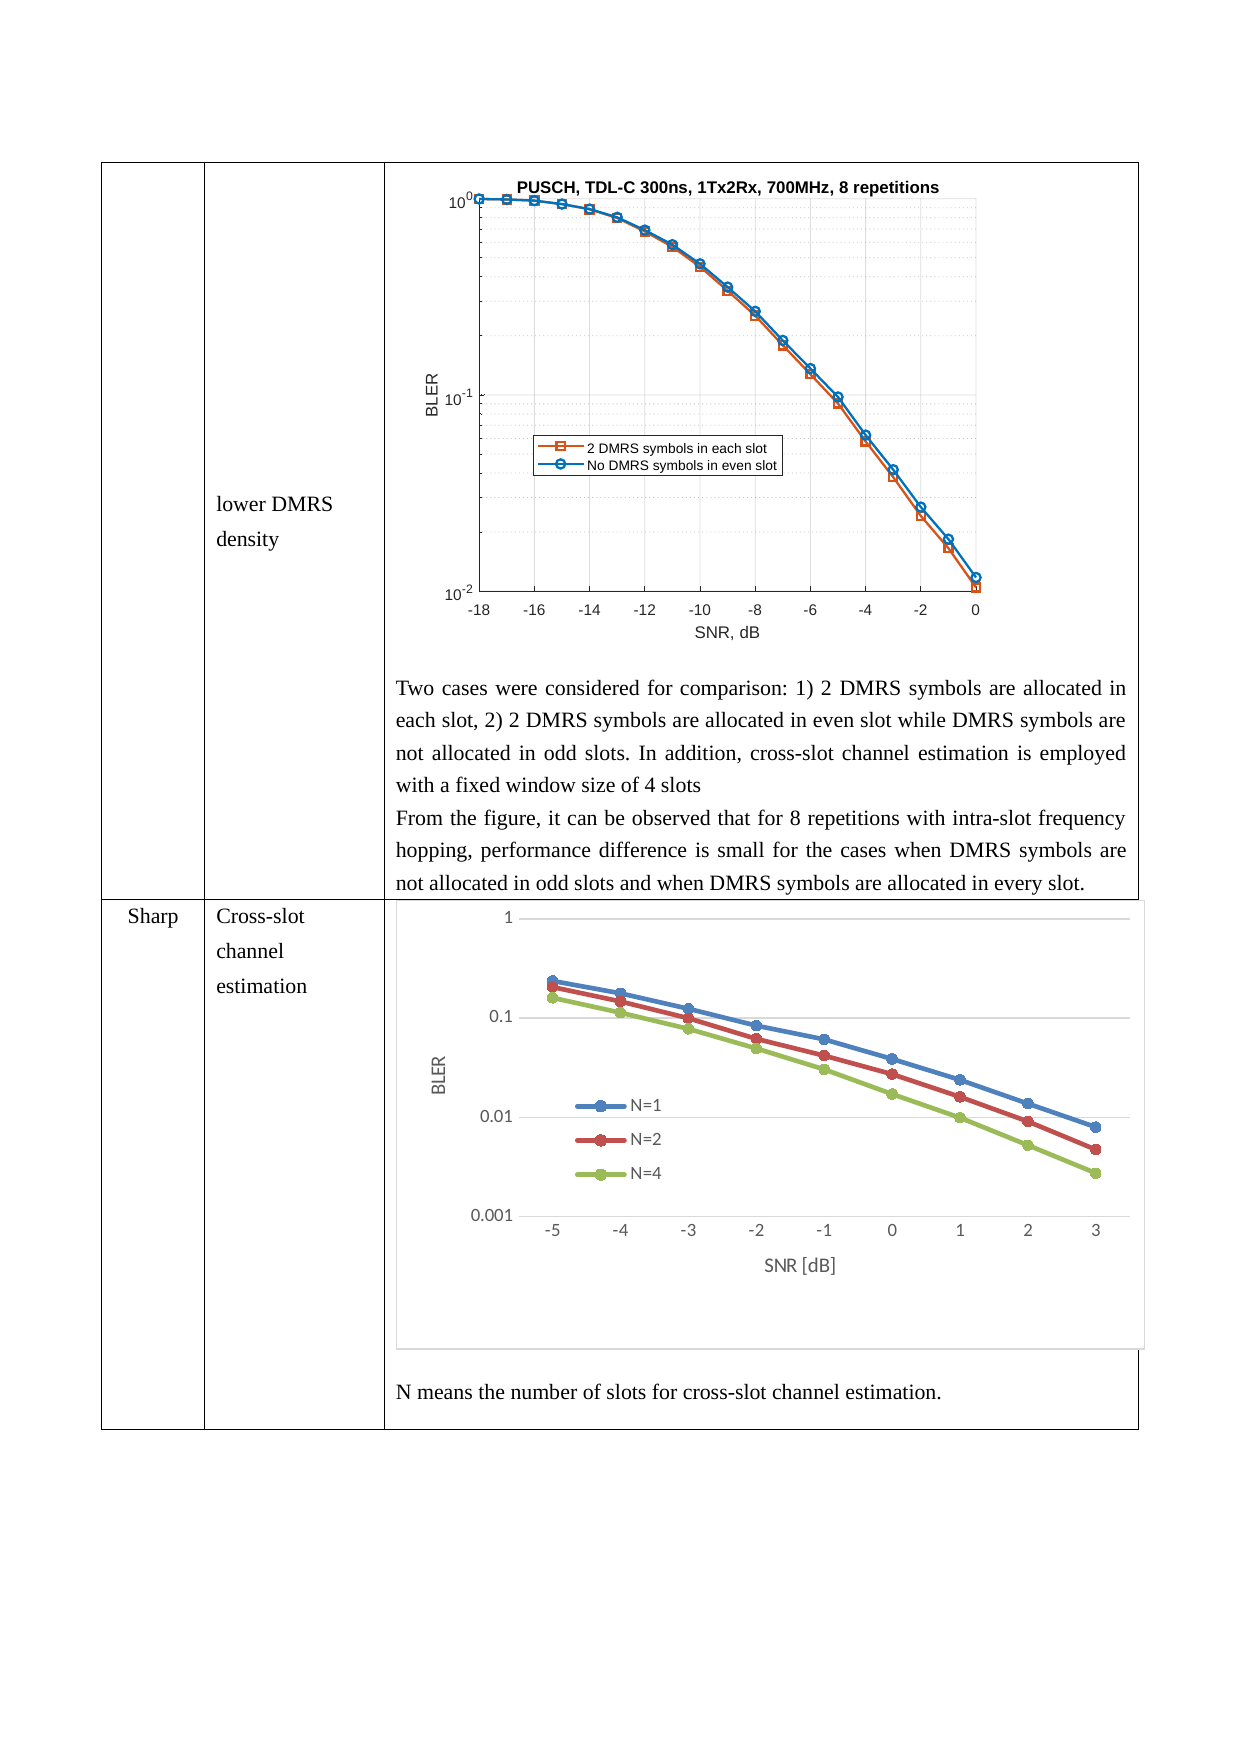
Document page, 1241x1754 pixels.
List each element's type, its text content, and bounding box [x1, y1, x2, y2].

table_cell Sharp [102, 900, 204, 1429]
table_cell lower DMRS density [205, 163, 384, 899]
table_cell Cross-slot channel estimation [205, 900, 384, 1429]
table_cell N means the number of slots for cross-slot channel estimation. [385, 900, 1138, 1429]
table_cell Two cases were considered for comparison: 1) 2 DMRS symbols are allocated in each slot, 2) 2 DMRS symbols are allocated in even slot while DMRS symbols are not allocated in odd slots. In addition, cross-slot channel estimation is employed with a fixed window size of 4 slots From the figure, it can be observed that for 8 repetitions with intra-slot frequency hopping, performance difference is small for the cases when DMRS symbols are not allocated in odd slots and when DMRS symbols are allocated in every slot. [385, 163, 1138, 899]
